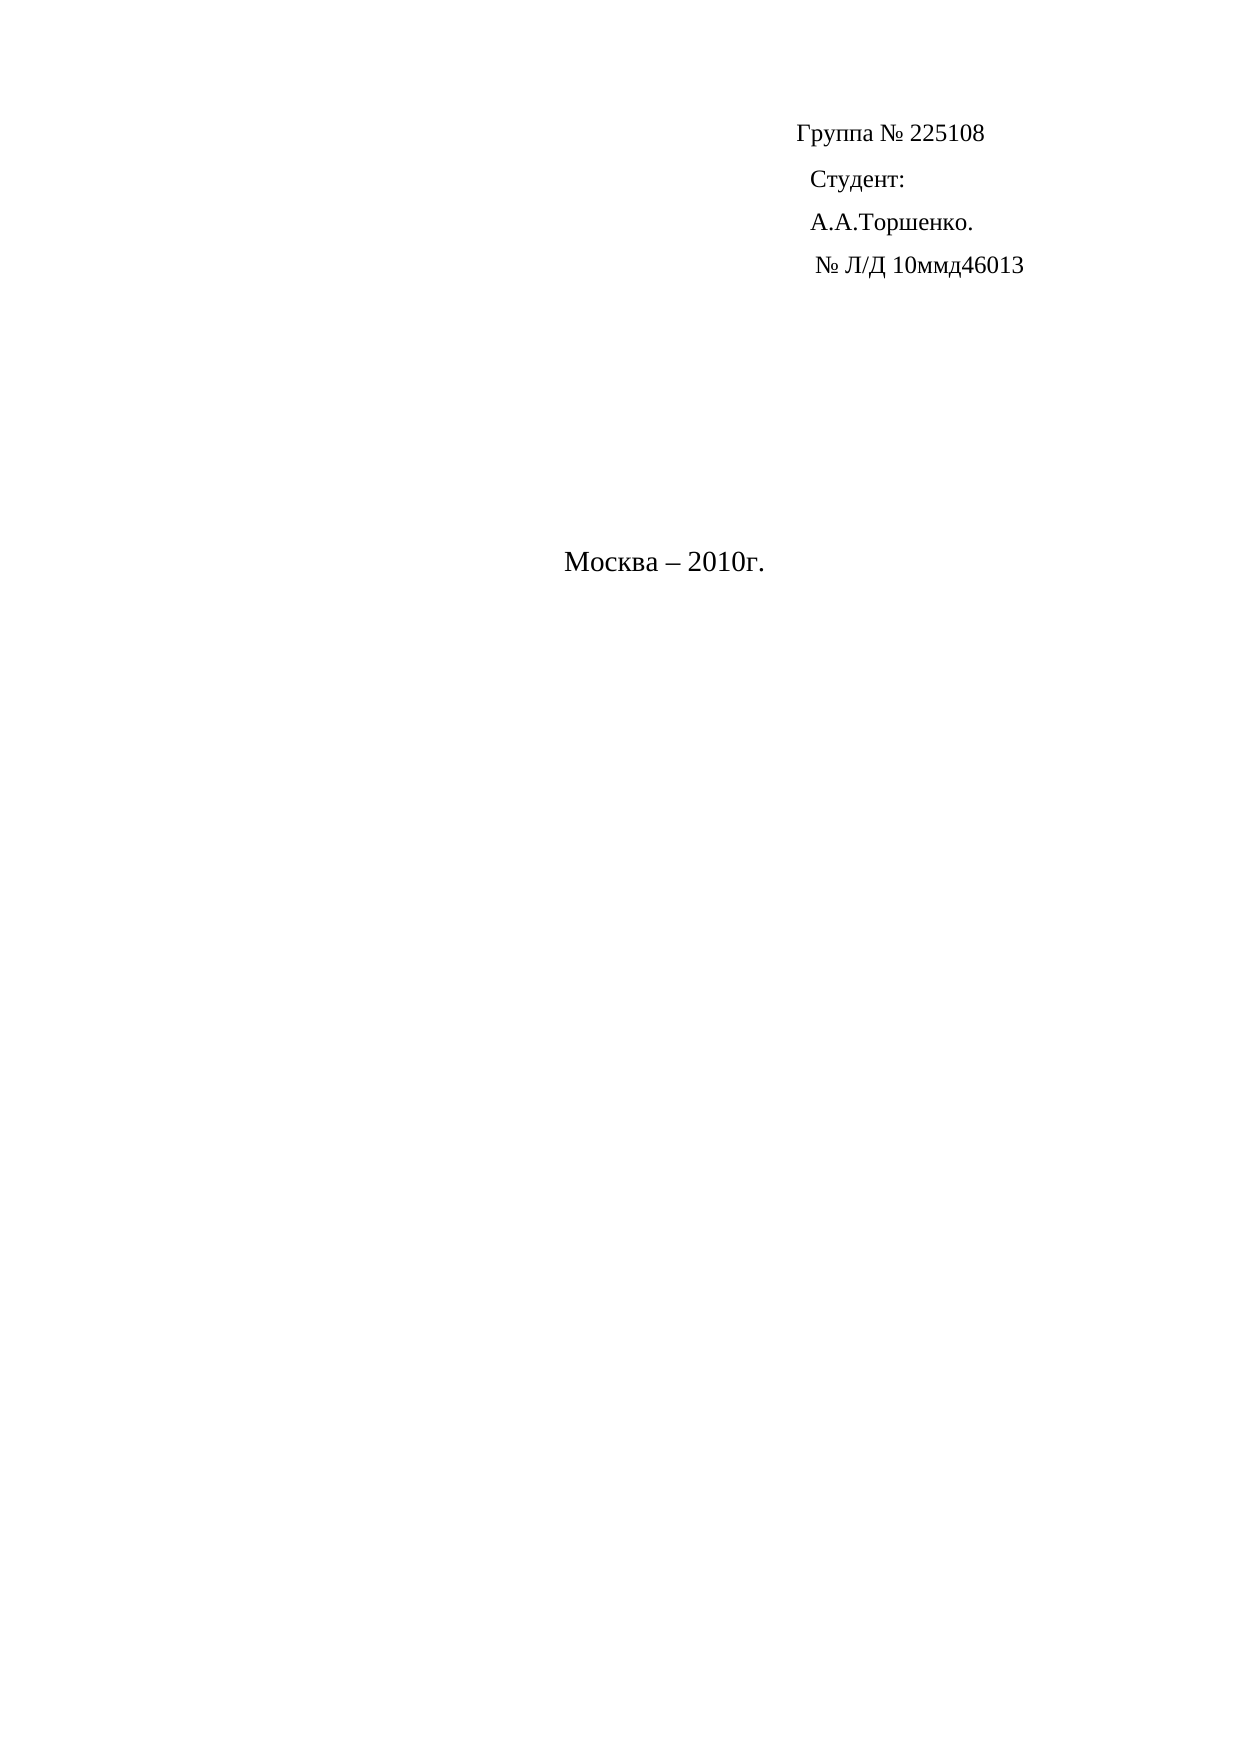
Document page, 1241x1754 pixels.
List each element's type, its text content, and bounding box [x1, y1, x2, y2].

text Студент: [177, 164, 1152, 192]
text А.А.Торшенко. [177, 207, 1152, 236]
text Группа № 225108 [177, 118, 1152, 147]
text № Л/Д 10ммд46013 [177, 250, 1152, 279]
text Москва – 2010г. [177, 544, 1152, 578]
